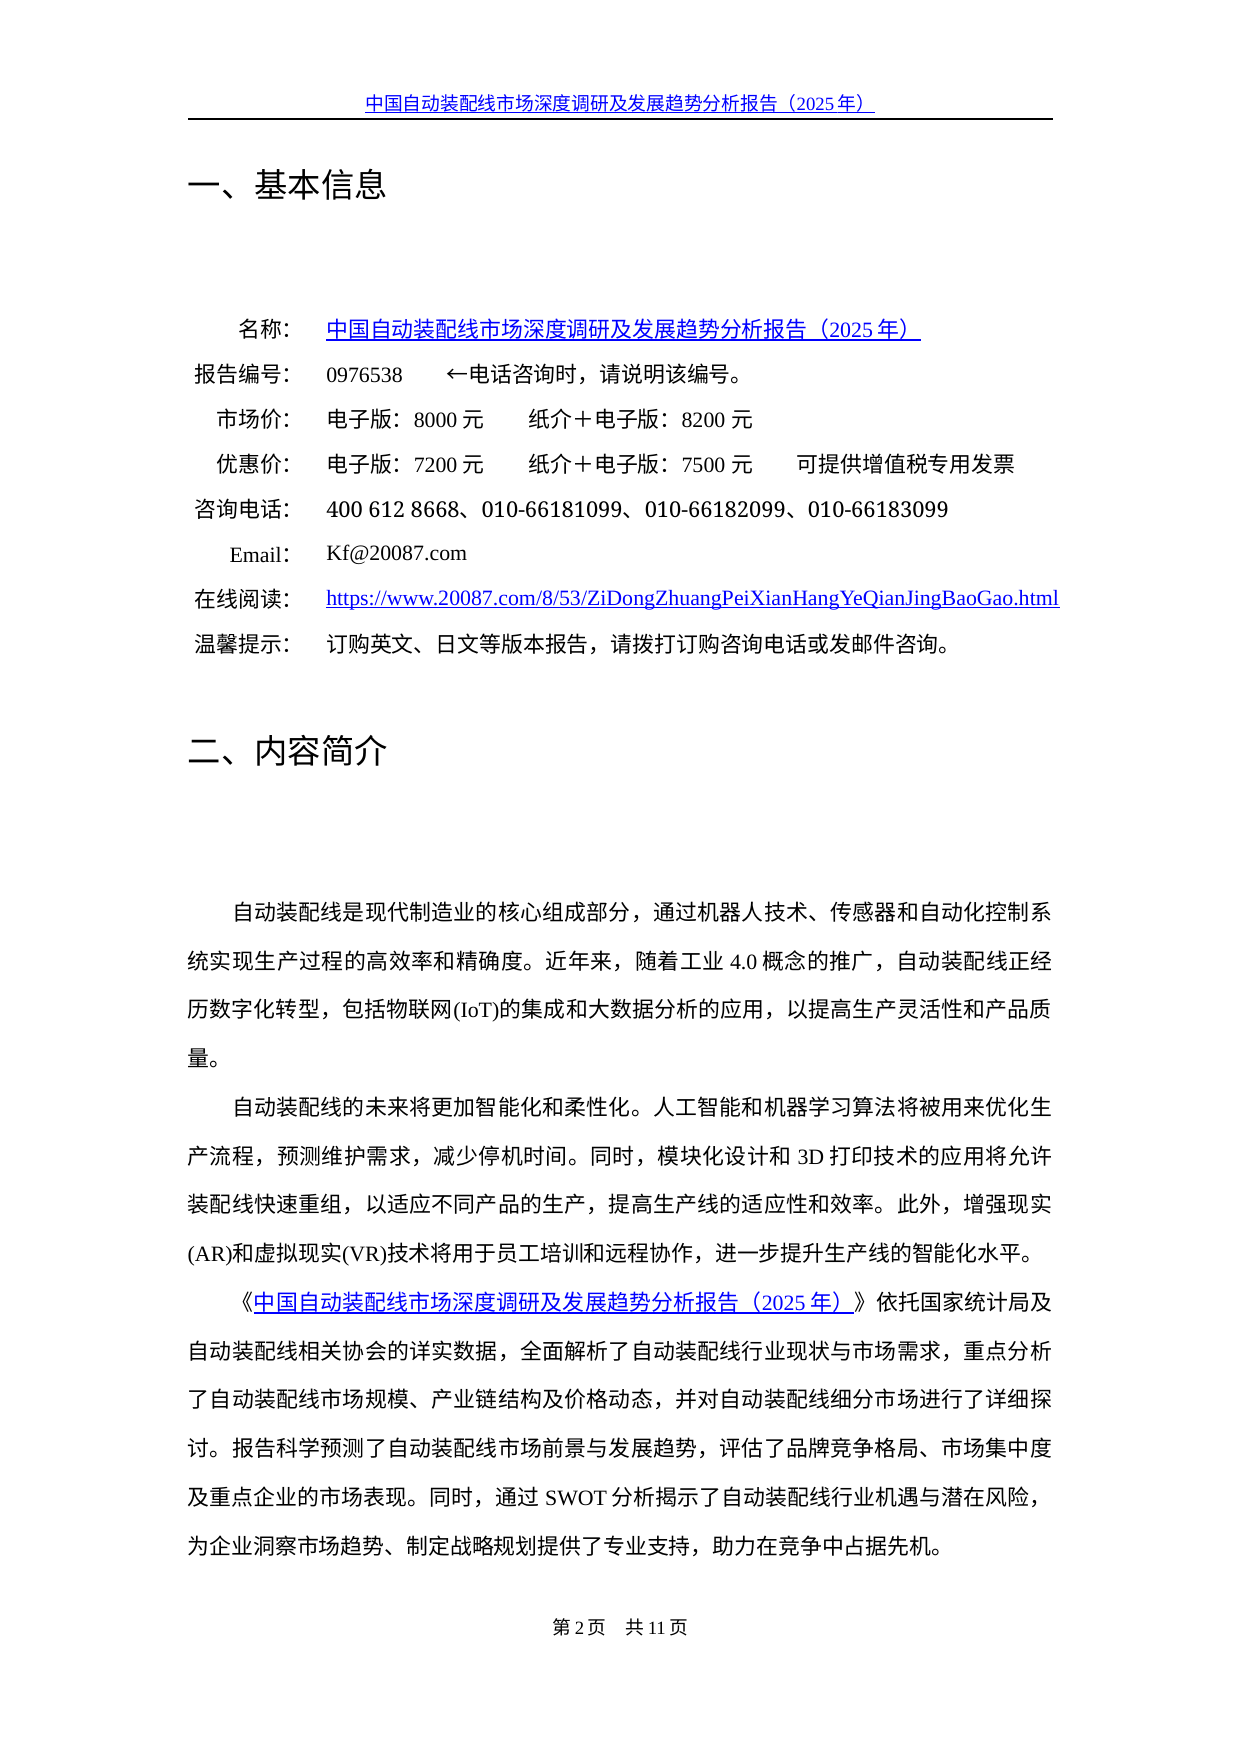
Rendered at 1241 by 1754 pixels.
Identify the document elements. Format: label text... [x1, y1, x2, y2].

title 一、基本信息 [187, 150, 1053, 215]
table_cell [315, 582, 1073, 627]
title 二、内容简介 [187, 717, 1053, 782]
table_cell 市场价： [167, 402, 315, 447]
table_cell 在线阅读： [167, 582, 315, 627]
table_cell 温馨提示： [167, 627, 315, 672]
table_cell 0976538 ←电话咨询时，请说明该编号。 [315, 357, 1073, 402]
table_cell Kf@20087.com [315, 537, 1073, 582]
table_cell Email： [167, 537, 315, 582]
table_cell 优惠价： [167, 447, 315, 492]
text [187, 894, 1053, 1561]
table_cell 咨询电话： [167, 492, 315, 537]
table_header 名称： [167, 312, 315, 357]
table_cell 电子版：8000 元 纸介＋电子版：8200 元 [315, 402, 1073, 447]
table_cell 报告编号： [167, 357, 315, 402]
table_header 中国自动装配线市场深度调研及发展趋势分析报告（2025年） [315, 312, 1073, 357]
table_cell 电子版：7200 元 纸介＋电子版：7500 元 可提供增值税专用发票 [315, 447, 1073, 492]
table_cell 订购英文、日文等版本报告，请拨打订购咨询电话或发邮件咨询。 [315, 627, 1073, 672]
table_cell 400 612 8668、010-66181099、010-66182099、010-66183099 [315, 492, 1073, 537]
